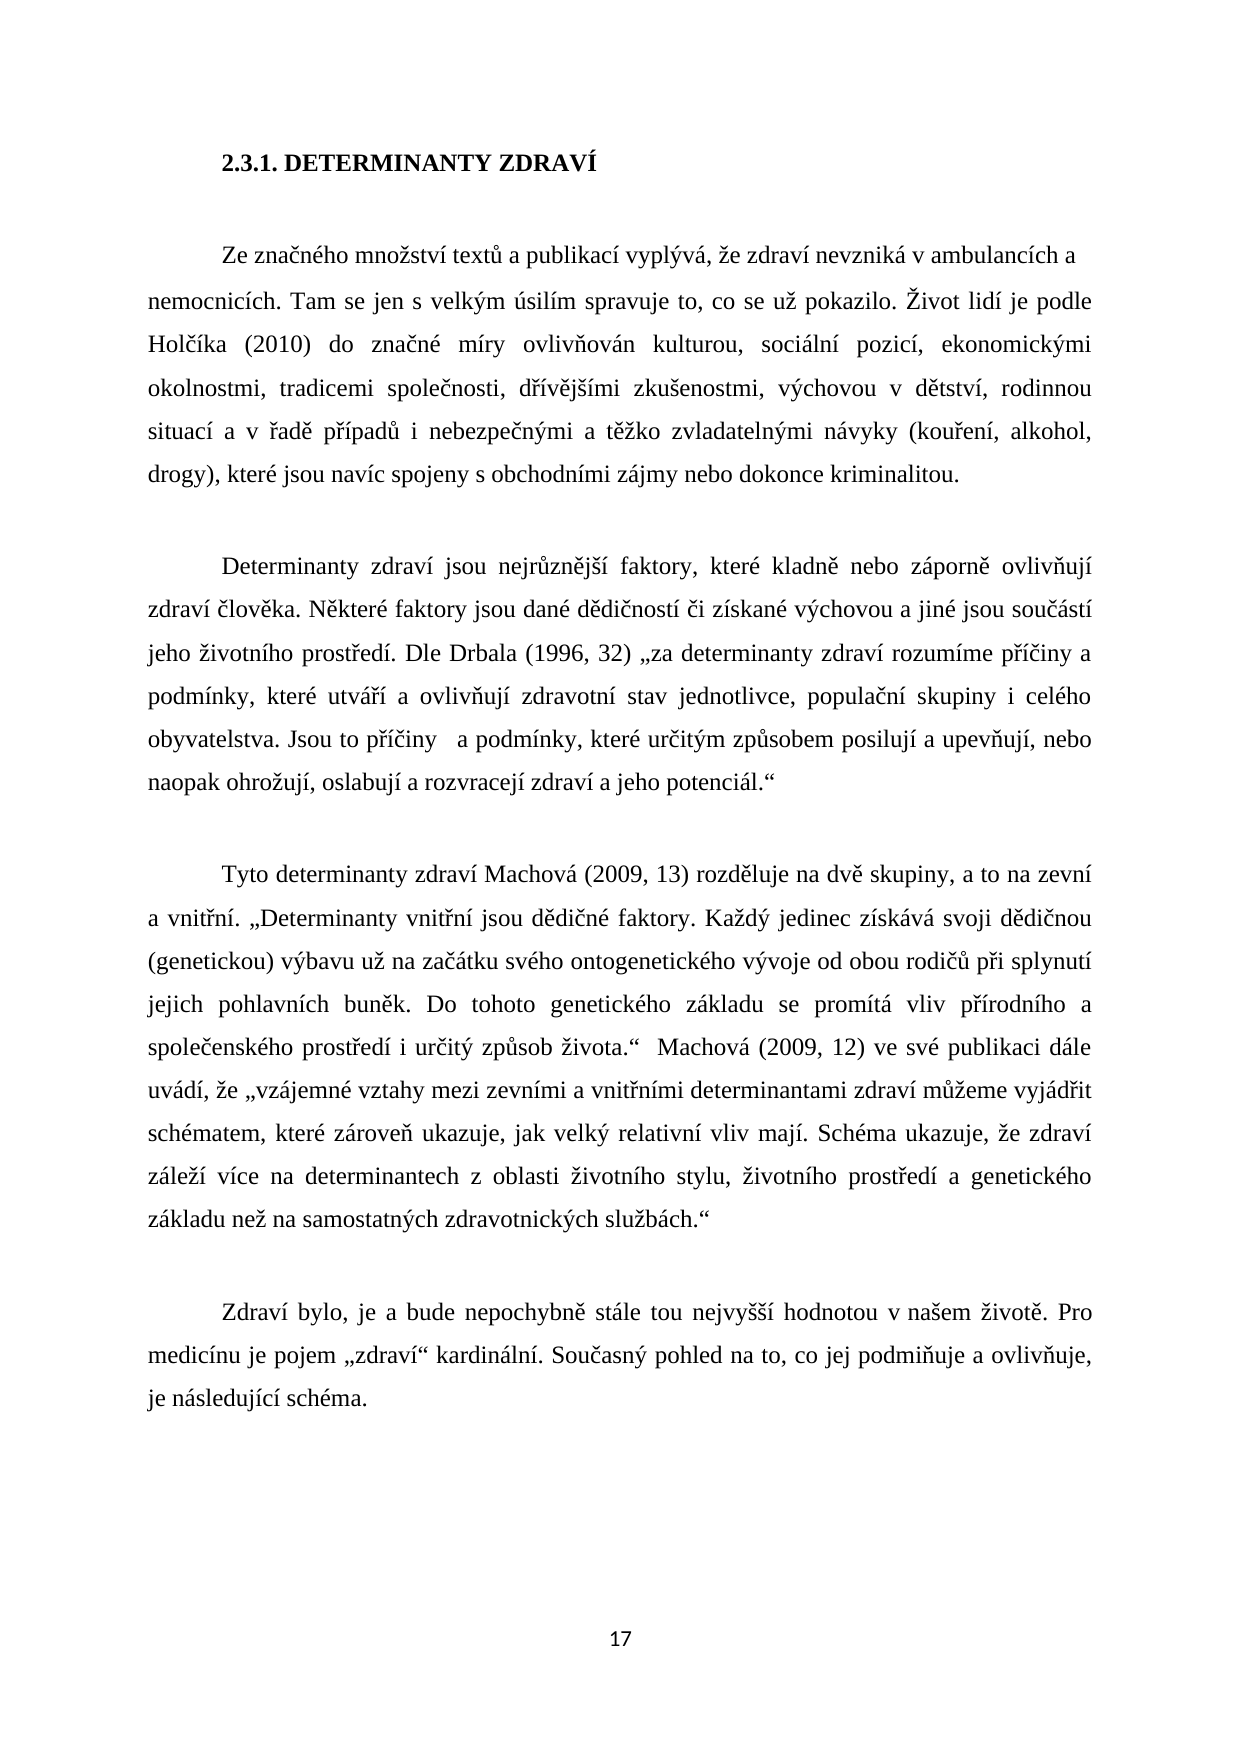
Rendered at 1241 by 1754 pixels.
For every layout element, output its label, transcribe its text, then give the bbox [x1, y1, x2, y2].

text Determinanty zdraví jsou nejrůznější faktory, které kladně nebo záporně ovlivňují zdraví člověka. Některé faktory jsou dané dědičností či získané výchovou a jiné jsou součástí jeho životního prostředí. Dle Drbala (1996, 32) „za determinanty zdraví rozumíme příčiny a podmínky, které utváří a ovlivňují zdravotní stav jednotlivce, populační skupiny i celého obyvatelstva. Jsou to příčiny a podmínky, které určitým způsobem posilují a upevňují, nebo naopak ohrožují, oslabují a rozvracejí zdraví a jeho potenciál.“ [148, 551, 1093, 796]
text nemocnicích. Tam se jen s velkým úsilím spravuje to, co se už pokazilo. Život lidí je podle Holčíka (2010) do značné míry ovlivňován kulturou, sociální pozicí, ekonomickými okolnostmi, tradicemi společnosti, dřívějšími zkušenostmi, výchovou v dětství, rodinnou situací a v řadě případů i nebezpečnými a těžko zvladatelnými návyky (kouření, alkohol, drogy), které jsou navíc spojeny s obchodními zájmy nebo dokonce kriminalitou. [148, 286, 1093, 488]
text Ze značného množství textů a publikací vyplývá, že zdraví nevzniká v ambulancích a [148, 240, 1093, 269]
text Tyto determinanty zdraví Machová (2009, 13) rozděluje na dvě skupiny, a to na zevní a vnitřní. „Determinanty vnitřní jsou dědičné faktory. Každý jedinec získává svoji dědičnou (genetickou) výbavu už na začátku svého ontogenetického vývoje od obou rodičů při splynutí jejich pohlavních buněk. Do tohoto genetického základu se promítá vliv přírodního a společenského prostředí i určitý způsob života.“ Machová (2009, 12) ve své publikaci dále uvádí, že „vzájemné vztahy mezi zevními a vnitřními determinantami zdraví můžeme vyjádřit schématem, které zároveň ukazuje, jak velký relativní vliv mají. Schéma ukazuje, že zdraví záleží více na determinantech z oblasti životního stylu, životního prostředí a genetického základu než na samostatných zdravotnických službách.“ [148, 859, 1093, 1233]
text Zdraví bylo, je a bude nepochybně stále tou nejvyšší hodnotou v našem životě. Pro medicínu je pojem „zdraví“ kardinální. Současný pohled na to, co jej podmiňuje a ovlivňuje, je následující schéma. [148, 1297, 1093, 1412]
text 2.3.1. DETERMINANTY ZDRAVÍ [148, 148, 1093, 176]
